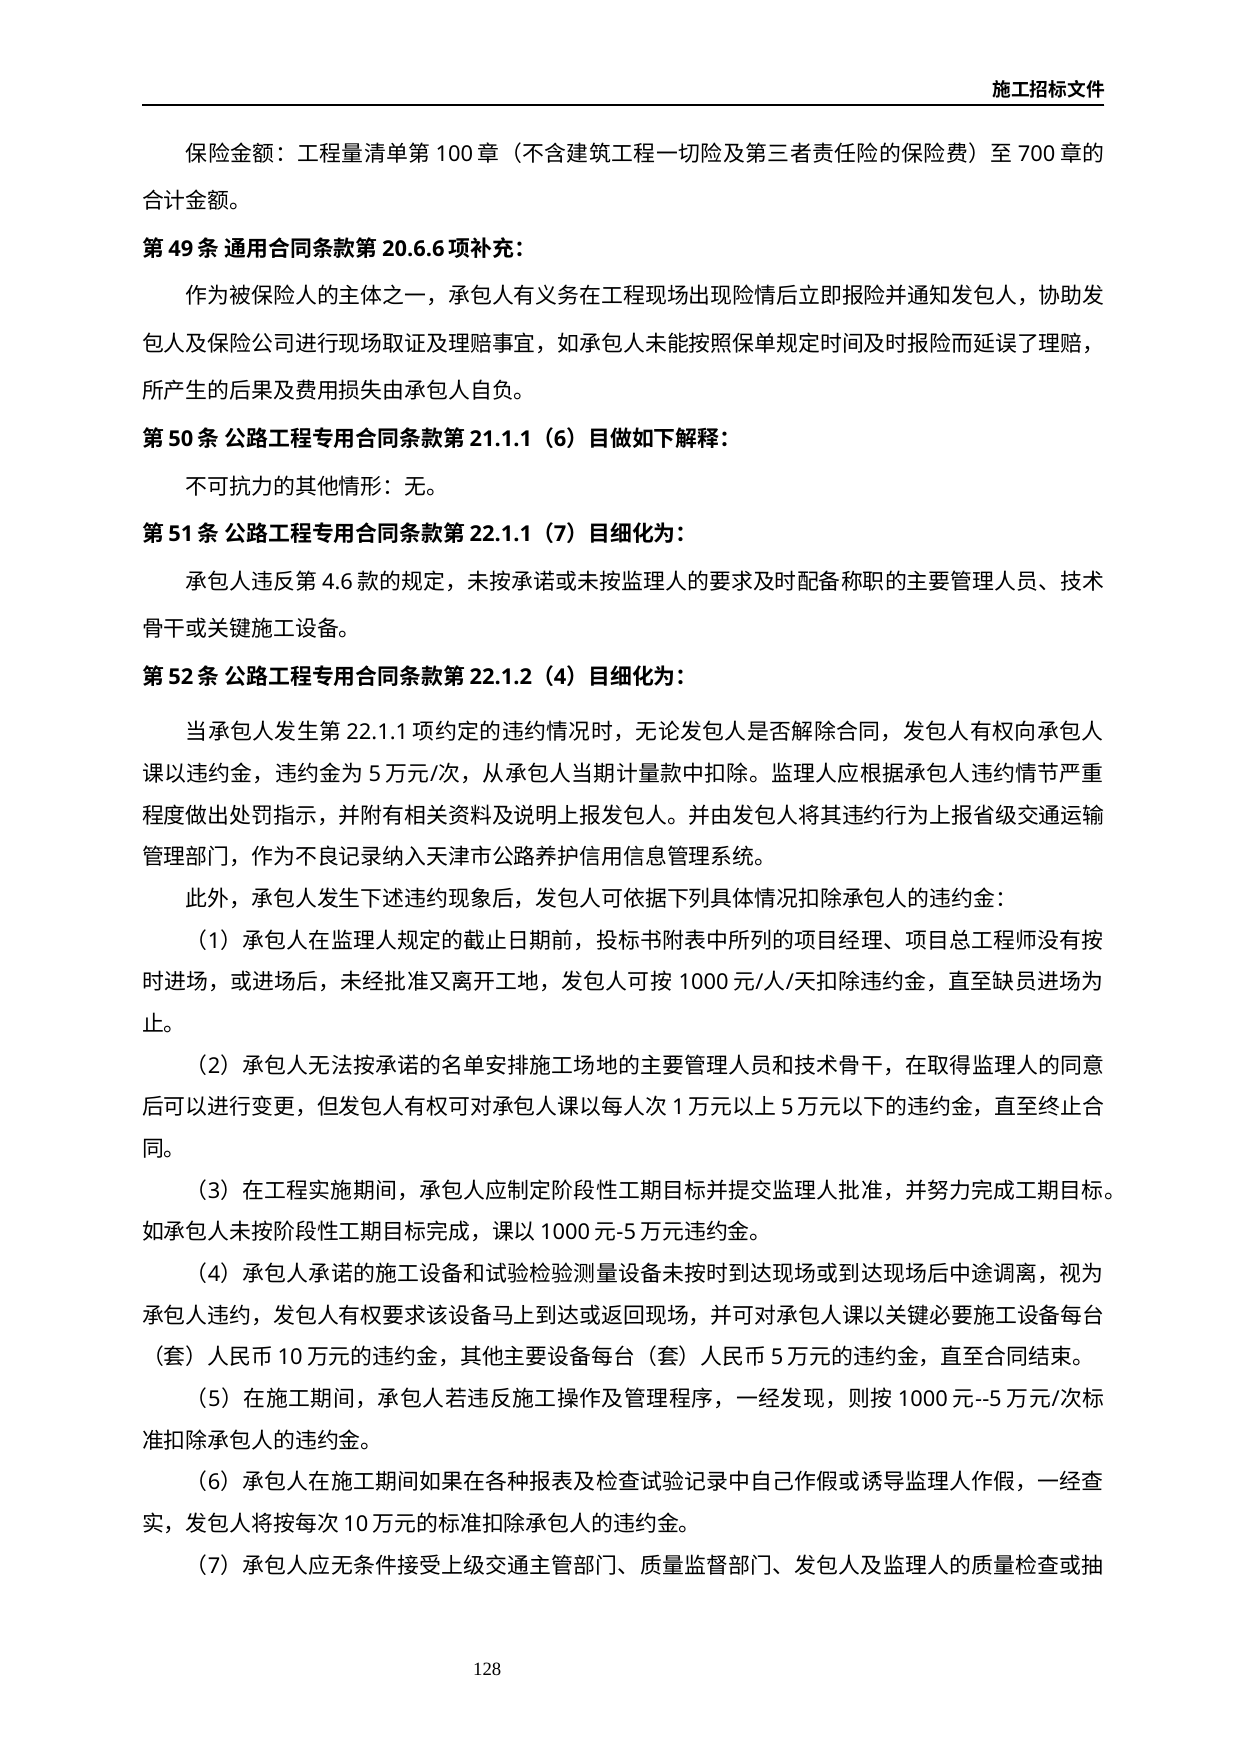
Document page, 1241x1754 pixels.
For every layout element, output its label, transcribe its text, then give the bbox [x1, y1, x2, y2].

text （5）在施工期间，承包人若违反施工操作及管理程序，一经发现，则按1000元--5万元/次标准扣除承包人的违约金。 [142, 1373, 1104, 1456]
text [142, 1540, 1104, 1581]
text 第52条 公路工程专用合同条款第22.1.2（4）目细化为： [142, 659, 1104, 691]
text 第51条 公路工程专用合同条款第22.1.1（7）目细化为： [142, 516, 1104, 548]
text 不可抗力的其他情形：无。 [142, 469, 1104, 500]
text 作为被保险人的主体之一，承包人有义务在工程现场出现险情后立即报险并通知发包人，协助发包人及保险公司进行现场取证及理赔事宜，如承包人未能按照保单规定时间及时报险而延误了理赔，所产生的后果及费用损失由承包人自负。 [142, 278, 1104, 405]
text 保险金额：工程量清单第100章（不含建筑工程一切险及第三者责任险的保险费）至700章的合计金额。 [142, 136, 1104, 215]
text （1）承包人在监理人规定的截止日期前，投标书附表中所列的项目经理、项目总工程师没有按时进场，或进场后，未经批准又离开工地，发包人可按1000元/人/天扣除违约金，直至缺员进场为止。 [142, 915, 1104, 1040]
text 第50条 公路工程专用合同条款第21.1.1（6）目做如下解释： [142, 421, 1104, 453]
text （2）承包人无法按承诺的名单安排施工场地的主要管理人员和技术骨干，在取得监理人的同意后可以进行变更，但发包人有权可对承包人课以每人次1万元以上5万元以下的违约金，直至终止合同。 [142, 1040, 1104, 1165]
text 承包人违反第4.6款的规定，未按承诺或未按监理人的要求及时配备称职的主要管理人员、技术骨干或关键施工设备。 [142, 564, 1104, 643]
text （6）承包人在施工期间如果在各种报表及检查试验记录中自己作假或诱导监理人作假，一经查实，发包人将按每次10万元的标准扣除承包人的违约金。 [142, 1456, 1104, 1540]
text 此外，承包人发生下述违约现象后，发包人可依据下列具体情况扣除承包人的违约金： [142, 873, 1104, 915]
text （3）在工程实施期间，承包人应制定阶段性工期目标并提交监理人批准，并努力完成工期目标。如承包人未按阶段性工期目标完成，课以1000元-5万元违约金。 [142, 1165, 1104, 1248]
text （4）承包人承诺的施工设备和试验检验测量设备未按时到达现场或到达现场后中途调离，视为承包人违约，发包人有权要求该设备马上到达或返回现场，并可对承包人课以关键必要施工设备每台（套）人民币10万元的违约金，其他主要设备每台（套）人民币5万元的违约金，直至合同结束。 [142, 1248, 1104, 1373]
text 当承包人发生第22.1.1项约定的违约情况时，无论发包人是否解除合同，发包人有权向承包人课以违约金，违约金为5万元/次，从承包人当期计量款中扣除。监理人应根据承包人违约情节严重程度做出处罚指示，并附有相关资料及说明上报发包人。并由发包人将其违约行为上报省级交通运输管理部门，作为不良记录纳入天津市公路养护信用信息管理系统。 [142, 706, 1104, 873]
text 第49条 通用合同条款第20.6.6项补充： [142, 231, 1104, 263]
